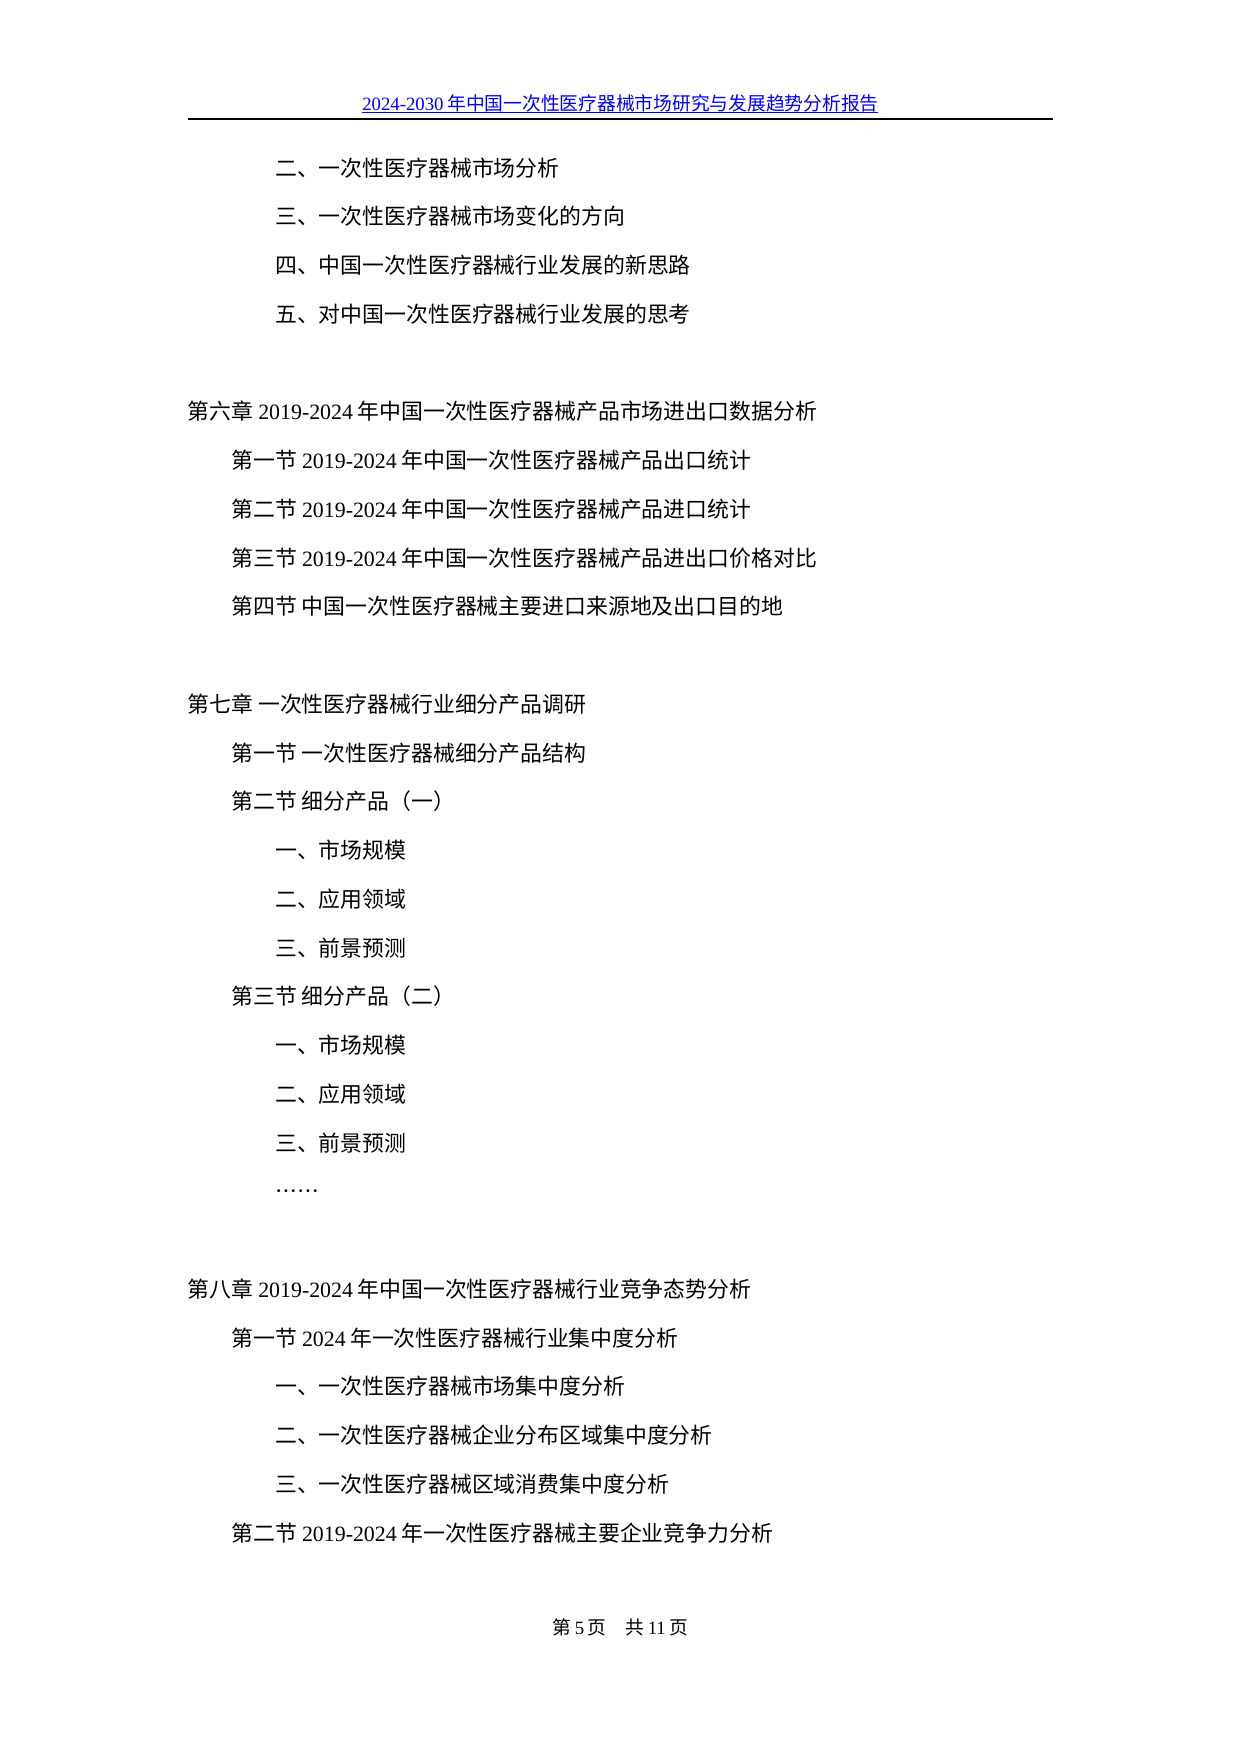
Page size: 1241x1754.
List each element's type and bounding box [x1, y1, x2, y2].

text [187, 150, 1053, 1548]
